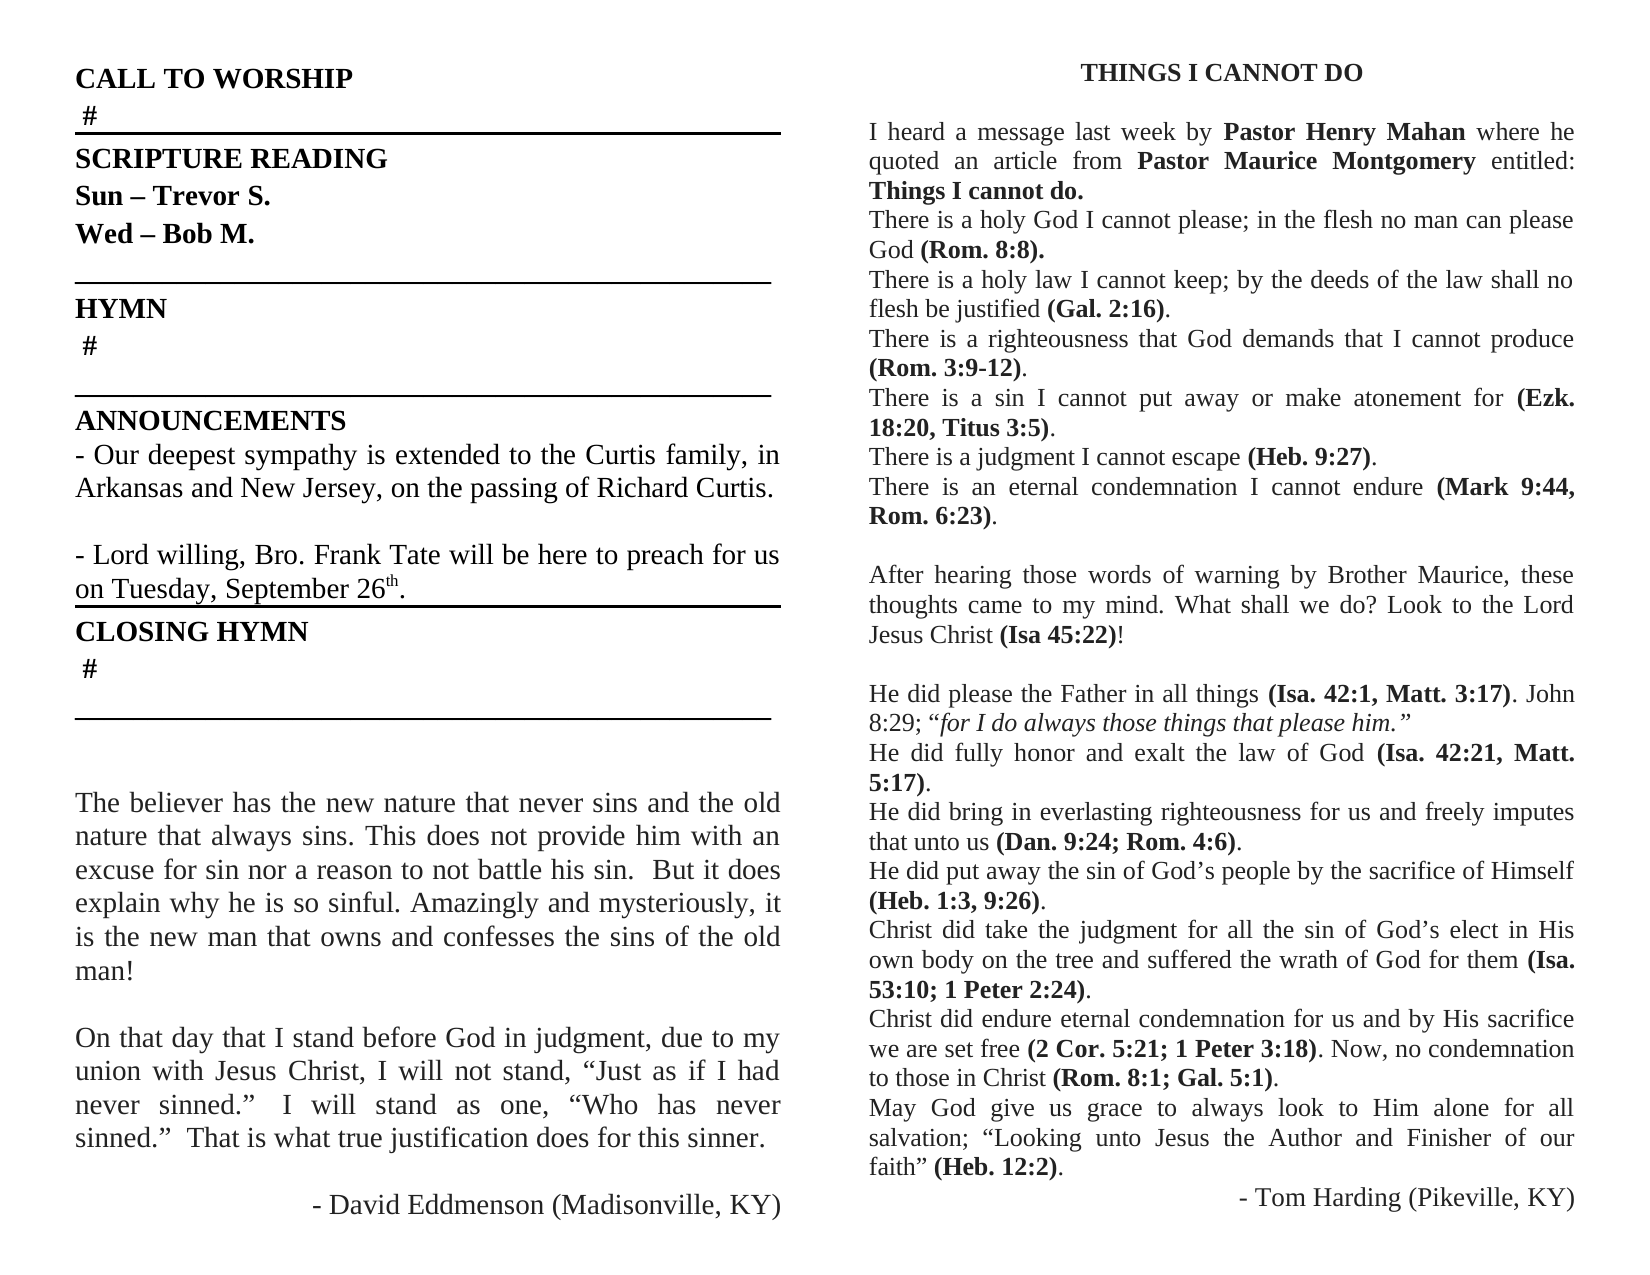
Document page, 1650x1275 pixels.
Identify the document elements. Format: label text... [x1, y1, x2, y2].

text - David Eddmenson (Madisonville, KY) [75, 1188, 781, 1221]
text ________________________________________________ [75, 250, 781, 287]
text He did bring in everlasting righteousness for us and freely imputes that unto us (Dan. 9:24; Rom. 4:6). [869, 797, 1575, 856]
text ________________________________________________ [75, 685, 781, 723]
text Sun – Trevor S. [75, 175, 781, 212]
text # [75, 648, 781, 685]
text ANNOUNCEMENTS [75, 400, 781, 437]
text Christ did endure eternal condemnation for us and by His sacrifice we are set free (2 Cor. 5:21; 1 Peter 3:18). Now, no condemnation to those in Christ (Rom. 8:1; Gal. 5:1). [869, 1004, 1575, 1092]
text There is a judgment I cannot escape (Heb. 9:27). [869, 442, 1575, 471]
text Christ did take the judgment for all the sin of God’s elect in His own body on the tree and suffered the wrath of God for them (Isa. 53:10; 1 Peter 2:24). [869, 915, 1575, 1004]
text I heard a message last week by Pastor Henry Mahan where he quoted an article from Pastor Maurice Montgomery entitled: Things I cannot do. [869, 116, 1575, 205]
text After hearing those words of warning by Brother Maurice, these thoughts came to my mind. What shall we do? Look to the Lord Jesus Christ (Isa 45:22)! [869, 560, 1575, 649]
text He did fully honor and exalt the law of God (Isa. 42:21, Matt. 5:17). [869, 737, 1575, 797]
text There is a sin I cannot put away or make atonement for (Ezk. 18:20, Titus 3:5). [869, 382, 1575, 442]
text THINGS I CANNOT DO [869, 57, 1575, 87]
text May God give us grace to always look to Him alone for all salvation; “Looking unto Jesus the Author and Finisher of our faith” (Heb. 12:2). [869, 1092, 1575, 1181]
text - Lord willing, Bro. Frank Tate will be here to preach for us on Tuesday, September 26th. [75, 538, 781, 605]
text There is a holy God I cannot please; in the flesh no man can please God (Rom. 8:8). [869, 205, 1575, 264]
text CLOSING HYMN [75, 608, 781, 648]
text # [75, 94, 781, 132]
text - Tom Harding (Pikeville, KY) [869, 1181, 1575, 1212]
text He did put away the sin of God’s people by the sacrifice of Himself (Heb. 1:3, 9:26). [869, 856, 1575, 915]
text ________________________________________________ [75, 362, 781, 400]
text # [75, 325, 781, 362]
text CALL TO WORSHIP [75, 57, 781, 94]
text SCRIPTURE READING [75, 135, 781, 175]
text There is a righteousness that God demands that I cannot produce (Rom. 3:9-12). [869, 323, 1575, 382]
text On that day that I stand before God in judgment, due to my union with Jesus Christ, I will not stand, “Just as if I had never sinned.” I will stand as one, “Who has never sinned.” That is what true justification does for this sinner. [75, 1020, 781, 1154]
text HYMN [75, 287, 781, 325]
text The believer has the new nature that never sins and the old nature that always sins. This does not provide him with an excuse for sin nor a reason to not battle his sin. But it does explain why he is so sinful. Amazingly and mysteriously, it is the new man that owns and confesses the sins of the old man! [75, 785, 781, 986]
text Wed – Bob M. [75, 212, 781, 250]
text He did please the Father in all things (Isa. 42:1, Matt. 3:17). John 8:29; “for I do always those things that please him.” [869, 678, 1575, 737]
text There is a holy law I cannot keep; by the deeds of the law shall no flesh be justified (Gal. 2:16). [869, 264, 1575, 323]
text There is an eternal condemnation I cannot endure (Mark 9:44, Rom. 6:23). [869, 471, 1575, 530]
text - Our deepest sympathy is extended to the Curtis family, in Arkansas and New Jersey, on the passing of Richard Curtis. [75, 437, 781, 504]
